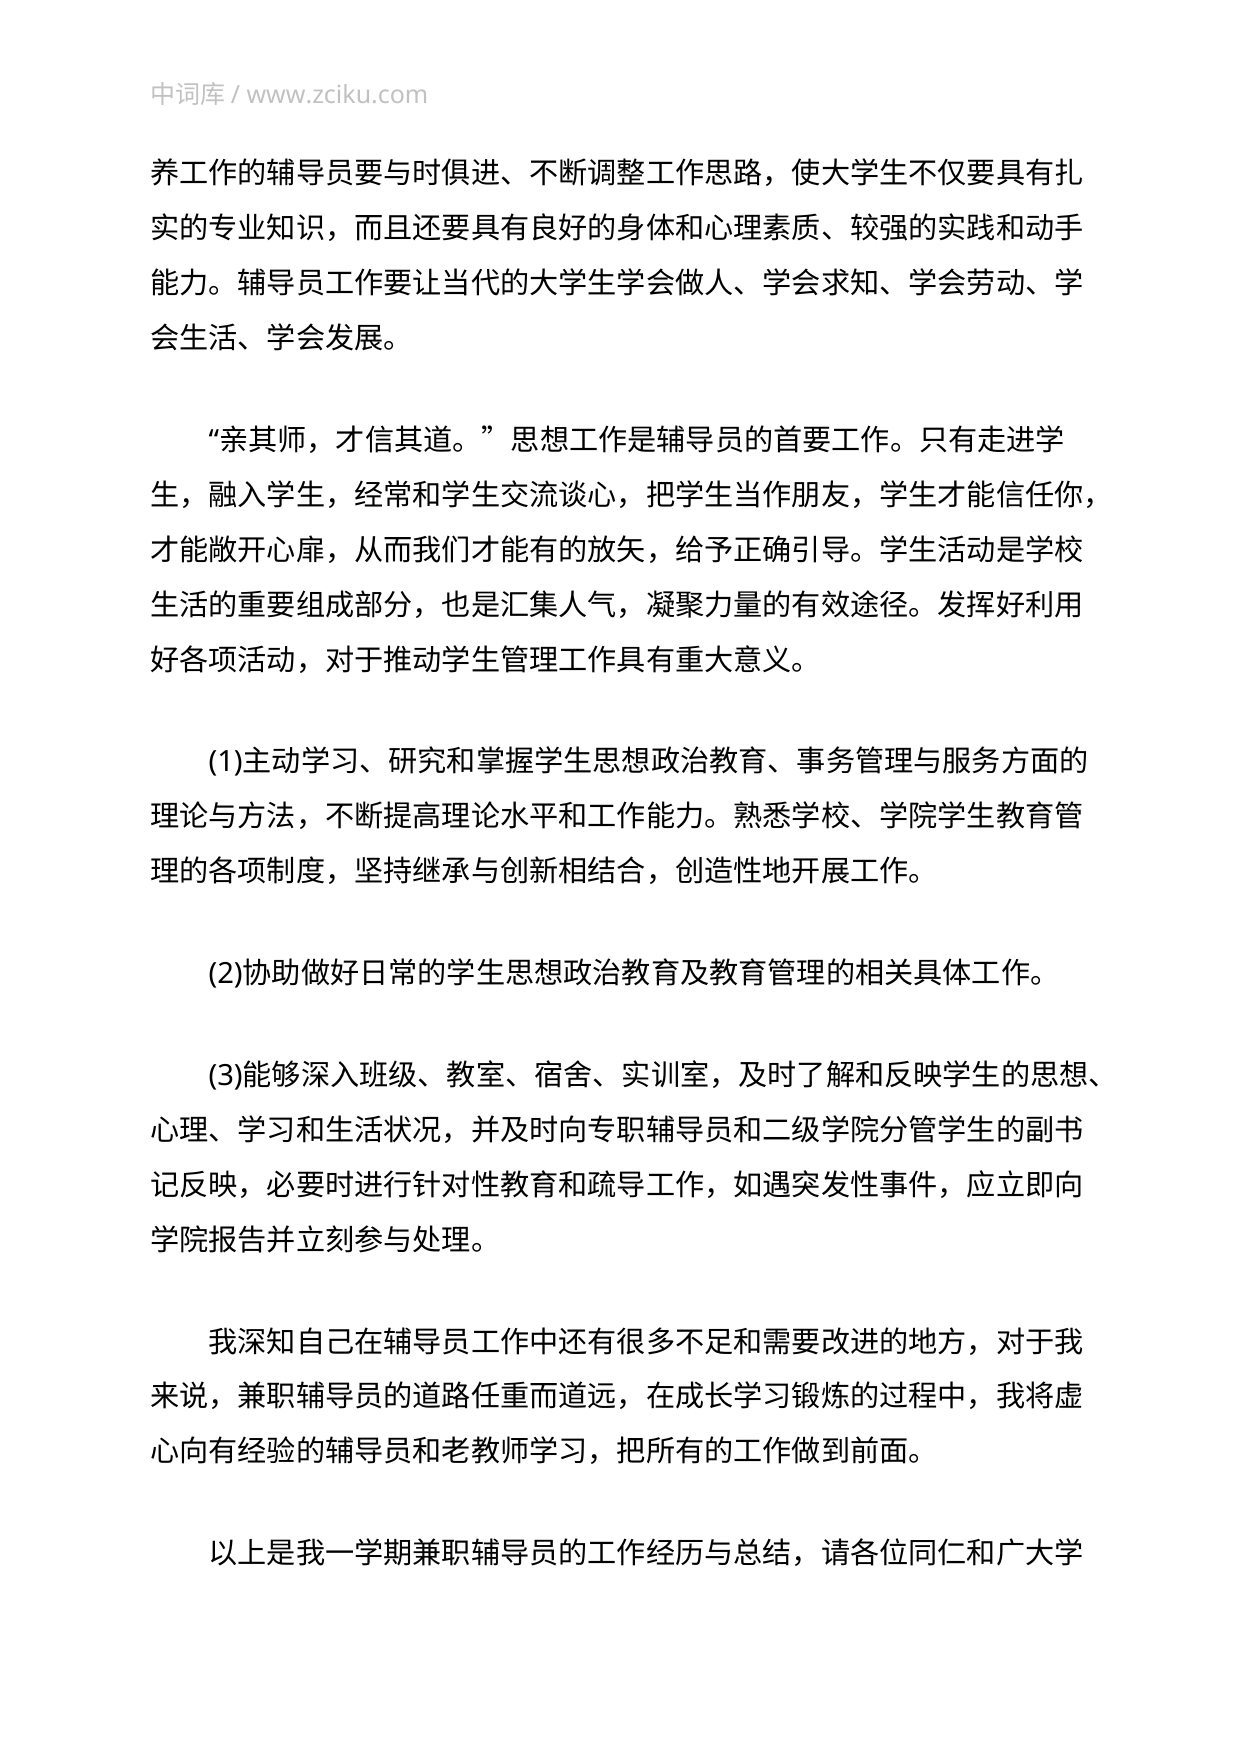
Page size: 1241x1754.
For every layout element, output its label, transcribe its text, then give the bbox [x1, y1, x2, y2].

text (2)协助做好日常的学生思想政治教育及教育管理的相关具体工作。 [150, 949, 1090, 992]
text “亲其师，才信其道。”思想工作是辅导员的首要工作。只有走进学生，融入学生，经常和学生交流谈心，把学生当作朋友，学生才能信任你，才能敞开心扉，从而我们才能有的放矢，给予正确引导。学生活动是学校生活的重要组成部分，也是汇集人气，凝聚力量的有效途径。发挥好利用好各项活动，对于推动学生管理工作具有重大意义。 [150, 416, 1090, 678]
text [150, 150, 1090, 357]
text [150, 1530, 1090, 1572]
text (1)主动学习、研究和掌握学生思想政治教育、事务管理与服务方面的理论与方法，不断提高理论水平和工作能力。熟悉学校、学院学生教育管理的各项制度，坚持继承与创新相结合，创造性地开展工作。 [150, 738, 1090, 890]
text (3)能够深入班级、教室、宿舍、实训室，及时了解和反映学生的思想、心理、学习和生活状况，并及时向专职辅导员和二级学院分管学生的副书记反映，必要时进行针对性教育和疏导工作，如遇突发性事件，应立即向学院报告并立刻参与处理。 [150, 1052, 1090, 1259]
text 我深知自己在辅导员工作中还有很多不足和需要改进的地方，对于我来说，兼职辅导员的道路任重而道远，在成长学习锻炼的过程中，我将虚心向有经验的辅导员和老教师学习，把所有的工作做到前面。 [150, 1318, 1090, 1470]
